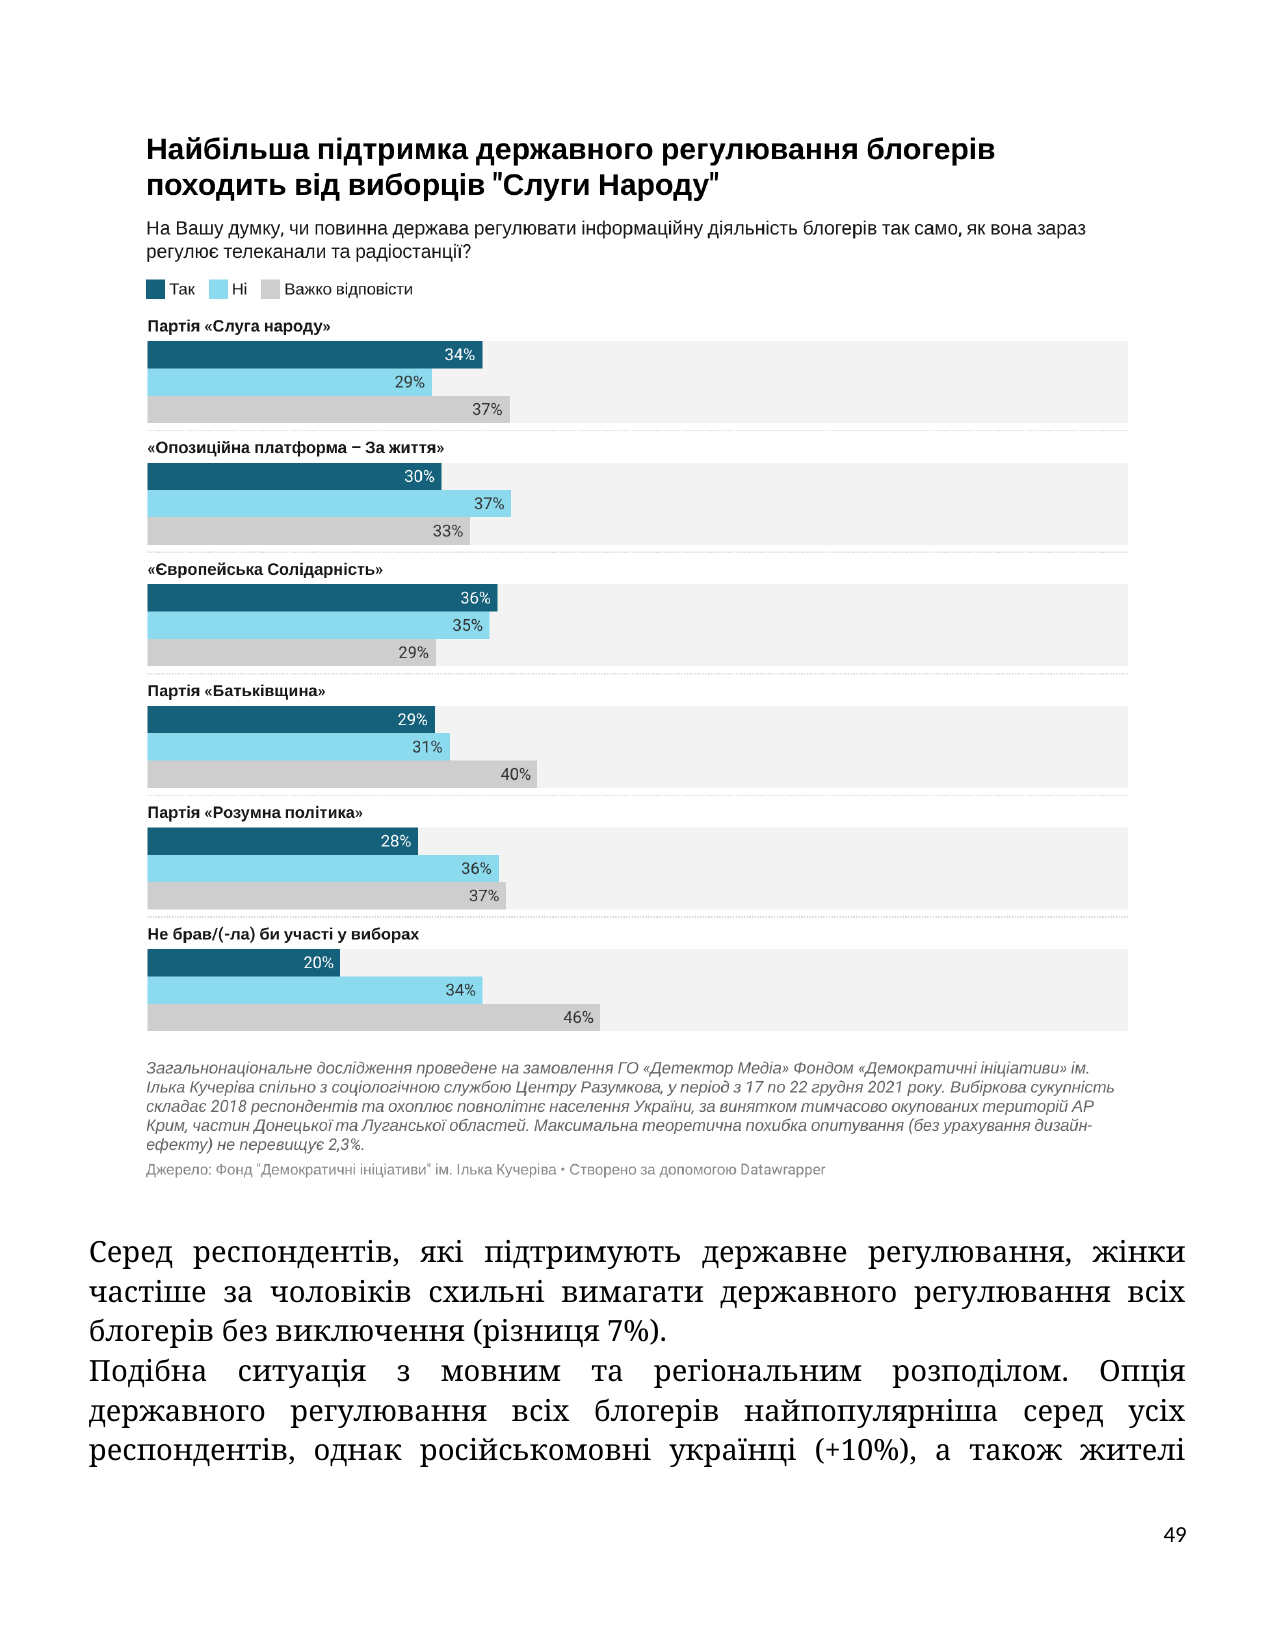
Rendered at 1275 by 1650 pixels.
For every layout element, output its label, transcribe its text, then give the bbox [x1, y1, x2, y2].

picture [132, 118, 1143, 1192]
text Серед респондентів, які підтримують державне регулювання, жінки частіше за чоловіків схильні вимагати державного регулювання всіх блогерів без виключення (різниця 7%). [89, 1231, 1186, 1350]
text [89, 1350, 1186, 1469]
